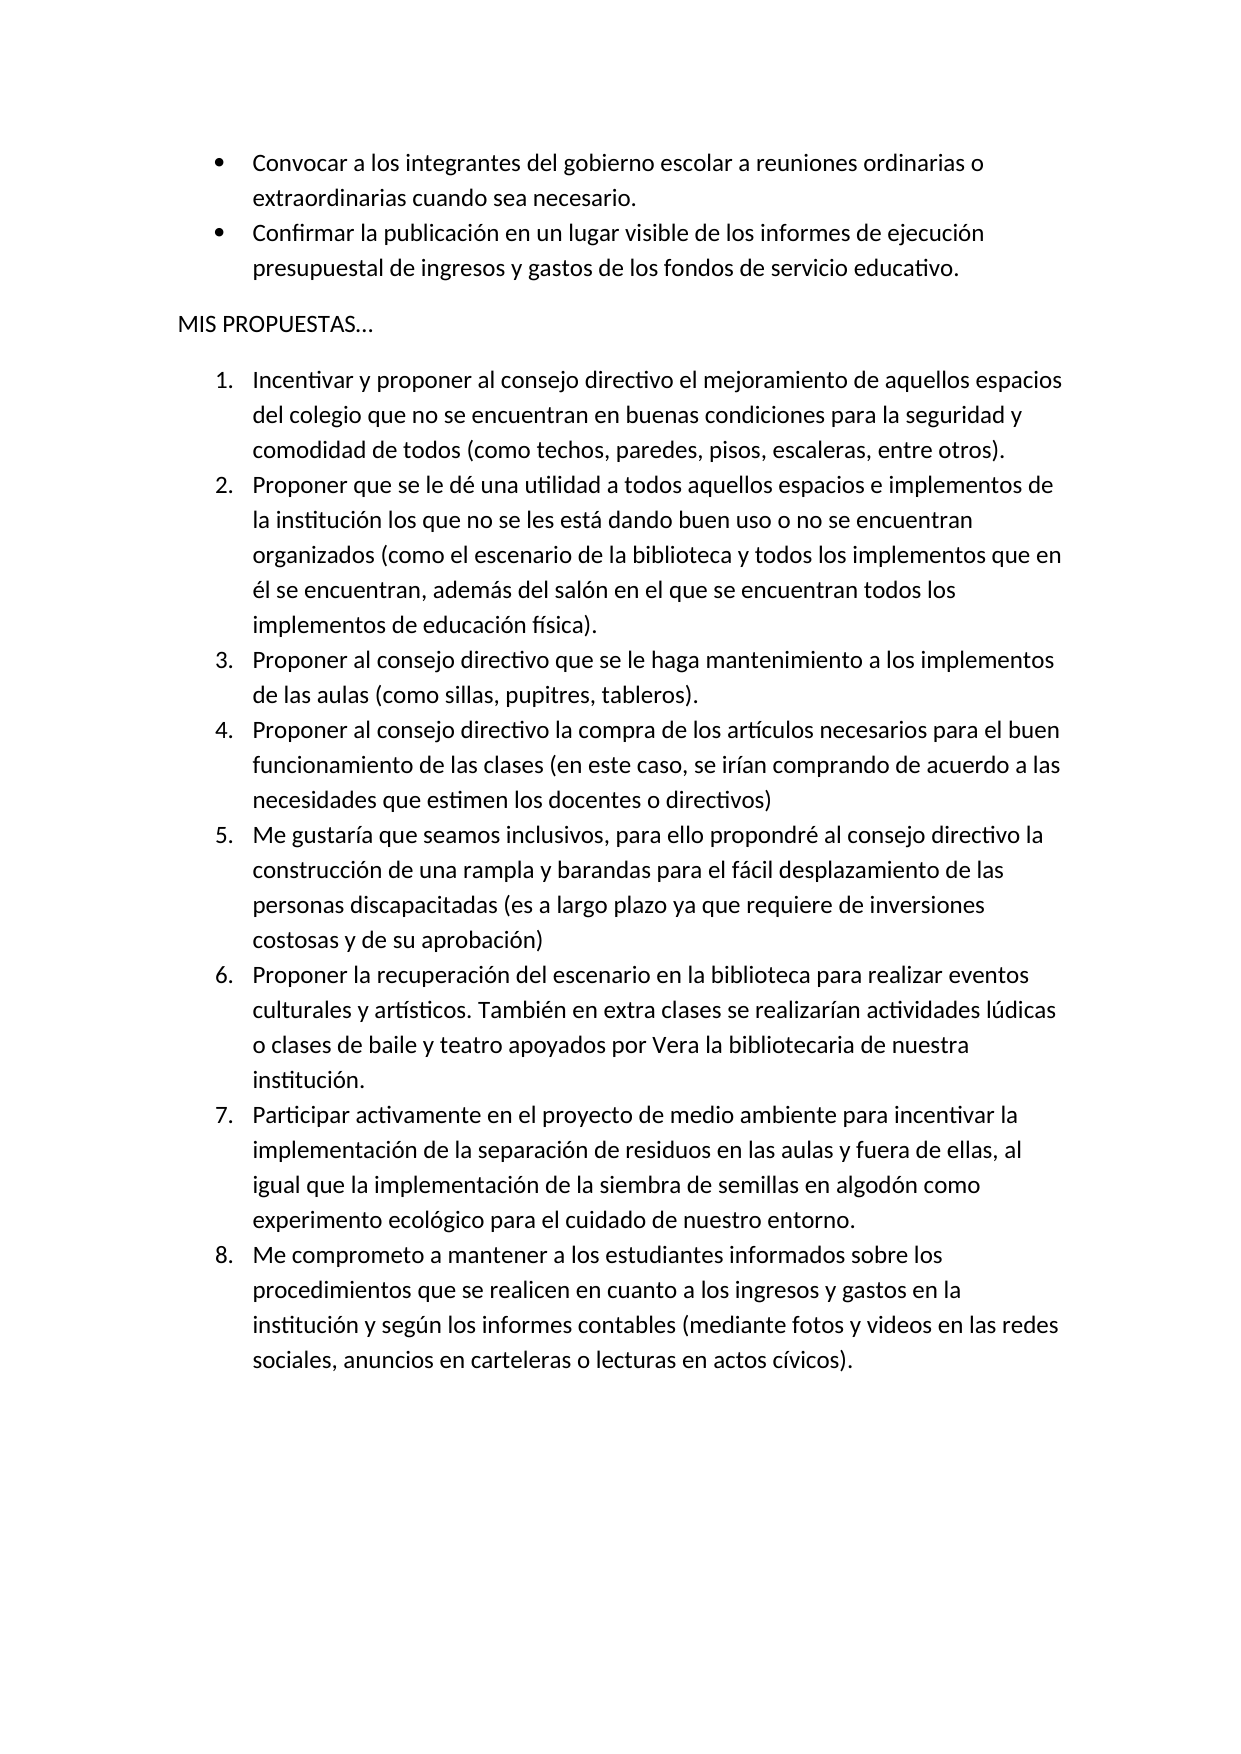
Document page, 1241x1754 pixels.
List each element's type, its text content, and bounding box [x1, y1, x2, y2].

list Me gustaría que seamos inclusivos, para ello propondré al consejo directivo la construcción de una rampla y barandas para el fácil desplazamiento de las personas discapacitadas (es a largo plazo ya que requiere de inversiones costosas y de su aprobación) [215, 819, 1063, 955]
list Participar activamente en el proyecto de medio ambiente para incentivar la implementación de la separación de residuos en las aulas y fuera de ellas, al igual que la implementación de la siembra de semillas en algodón como experimento ecológico para el cuidado de nuestro entorno. [215, 1099, 1063, 1235]
list Proponer al consejo directivo la compra de los artículos necesarios para el buen funcionamiento de las clases (en este caso, se irían comprando de acuerdo a las necesidades que estimen los docentes o directivos) [215, 714, 1063, 815]
list Convocar a los integrantes del gobierno escolar a reuniones ordinarias o extraordinarias cuando sea necesario. [215, 148, 1063, 213]
list Proponer la recuperación del escenario en la biblioteca para realizar eventos culturales y artísticos. También en extra clases se realizarían actividades lúdicas o clases de baile y teatro apoyados por Vera la bibliotecaria de nuestra institución. [215, 959, 1063, 1095]
list Proponer que se le dé una utilidad a todos aquellos espacios e implementos de la institución los que no se les está dando buen uso o no se encuentran organizados (como el escenario de la biblioteca y todos los implementos que en él se encuentran, además del salón en el que se encuentran todos los implementos de educación física). [215, 469, 1063, 640]
list Me comprometo a mantener a los estudiantes informados sobre los procedimientos que se realicen en cuanto a los ingresos y gastos en la institución y según los informes contables (mediante fotos y videos en las redes sociales, anuncios en carteleras o lecturas en actos cívicos). [215, 1239, 1063, 1375]
list Incentivar y proponer al consejo directivo el mejoramiento de aquellos espacios del colegio que no se encuentran en buenas condiciones para la seguridad y comodidad de todos (como techos, paredes, pisos, escaleras, entre otros). [215, 364, 1063, 465]
text MIS PROPUESTAS… [177, 308, 1063, 339]
list Proponer al consejo directivo que se le haga mantenimiento a los implementos de las aulas (como sillas, pupitres, tableros). [215, 644, 1063, 710]
list Confirmar la publicación en un lugar visible de los informes de ejecución presupuestal de ingresos y gastos de los fondos de servicio educativo. [215, 218, 1063, 283]
